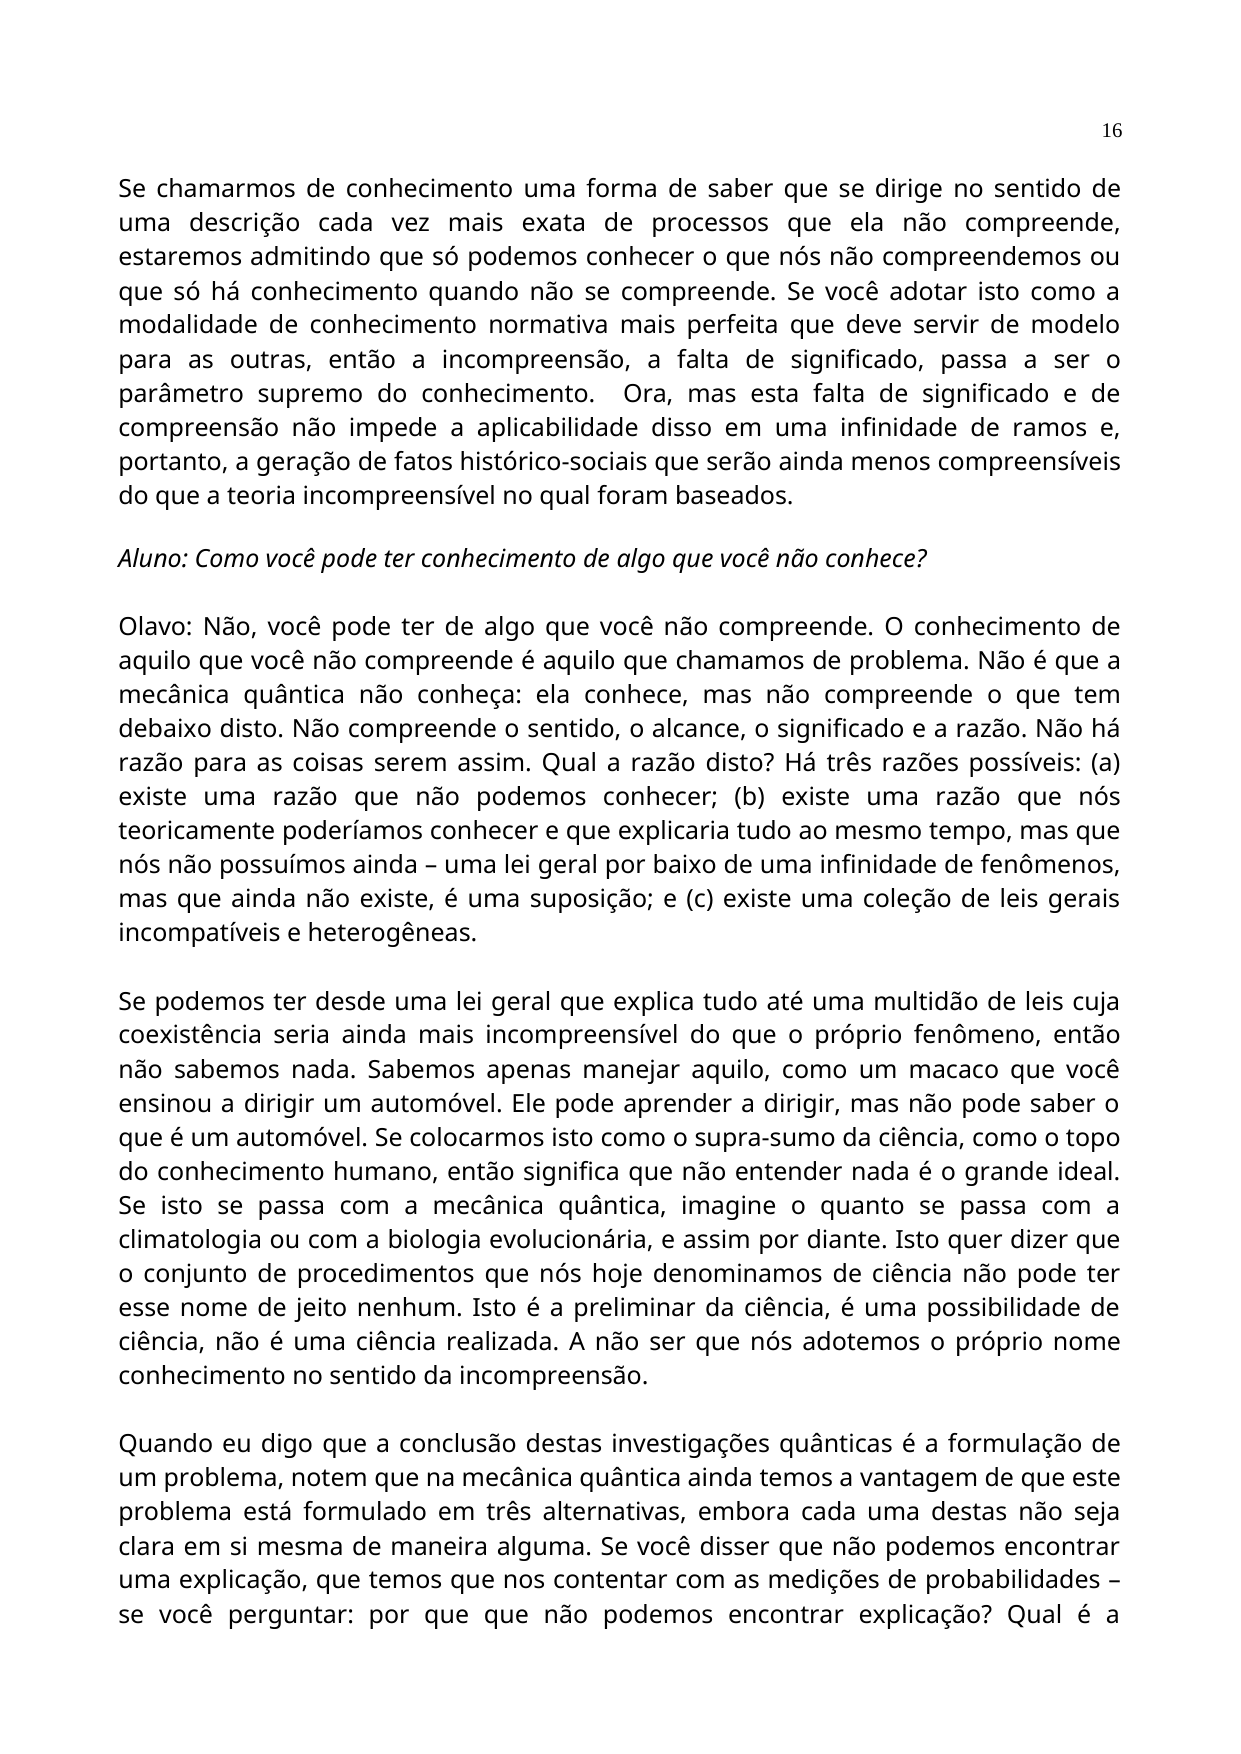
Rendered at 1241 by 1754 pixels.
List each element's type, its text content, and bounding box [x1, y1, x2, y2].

text Olavo: Não, você pode ter de algo que você não compreende. O conhecimento de aquilo que você não compreende é aquilo que chamamos de problema. Não é que a mecânica quântica não conheça: ela conhece, mas não compreende o que tem debaixo disto. Não compreende o sentido, o alcance, o significado e a razão. Não há razão para as coisas serem assim. Qual a razão disto? Há três razões possíveis: (a) existe uma razão que não podemos conhecer; (b) existe uma razão que nós teoricamente poderíamos conhecer e que explicaria tudo ao mesmo tempo, mas que nós não possuímos ainda – uma lei geral por baixo de uma infinidade de fenômenos, mas que ainda não existe, é uma suposição; e (c) existe uma coleção de leis gerais incompatíveis e heterogêneas. [118, 608, 1122, 949]
text Se chamarmos de conhecimento uma forma de saber que se dirige no sentido de uma descrição cada vez mais exata de processos que ela não compreende, estaremos admitindo que só podemos conhecer o que nós não compreendemos ou que só há conhecimento quando não se compreende. Se você adotar isto como a modalidade de conhecimento normativa mais perfeita que deve servir de modelo para as outras, então a incompreensão, a falta de significado, passa a ser o parâmetro supremo do conhecimento. Ora, mas esta falta de significado e de compreensão não impede a aplicabilidade disso em uma infinidade de ramos e, portanto, a geração de fatos histórico-sociais que serão ainda menos compreensíveis do que a teoria incompreensível no qual foram baseados. [118, 171, 1122, 512]
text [118, 1426, 1122, 1630]
text Se podemos ter desde uma lei geral que explica tudo até uma multidão de leis cuja coexistência seria ainda mais incompreensível do que o próprio fenômeno, então não sabemos nada. Sabemos apenas manejar aquilo, como um macaco que você ensinou a dirigir um automóvel. Ele pode aprender a dirigir, mas não pode saber o que é um automóvel. Se colocarmos isto como o supra-sumo da ciência, como o topo do conhecimento humano, então significa que não entender nada é o grande ideal. Se isto se passa com a mecânica quântica, imagine o quanto se passa com a climatologia ou com a biologia evolucionária, e assim por diante. Isto quer dizer que o conjunto de procedimentos que nós hoje denominamos de ciência não pode ter esse nome de jeito nenhum. Isto é a preliminar da ciência, é uma possibilidade de ciência, não é uma ciência realizada. A não ser que nós adotemos o próprio nome conhecimento no sentido da incompreensão. [118, 983, 1122, 1392]
text Aluno: Como você pode ter conhecimento de algo que você não conhece? [118, 540, 1122, 574]
